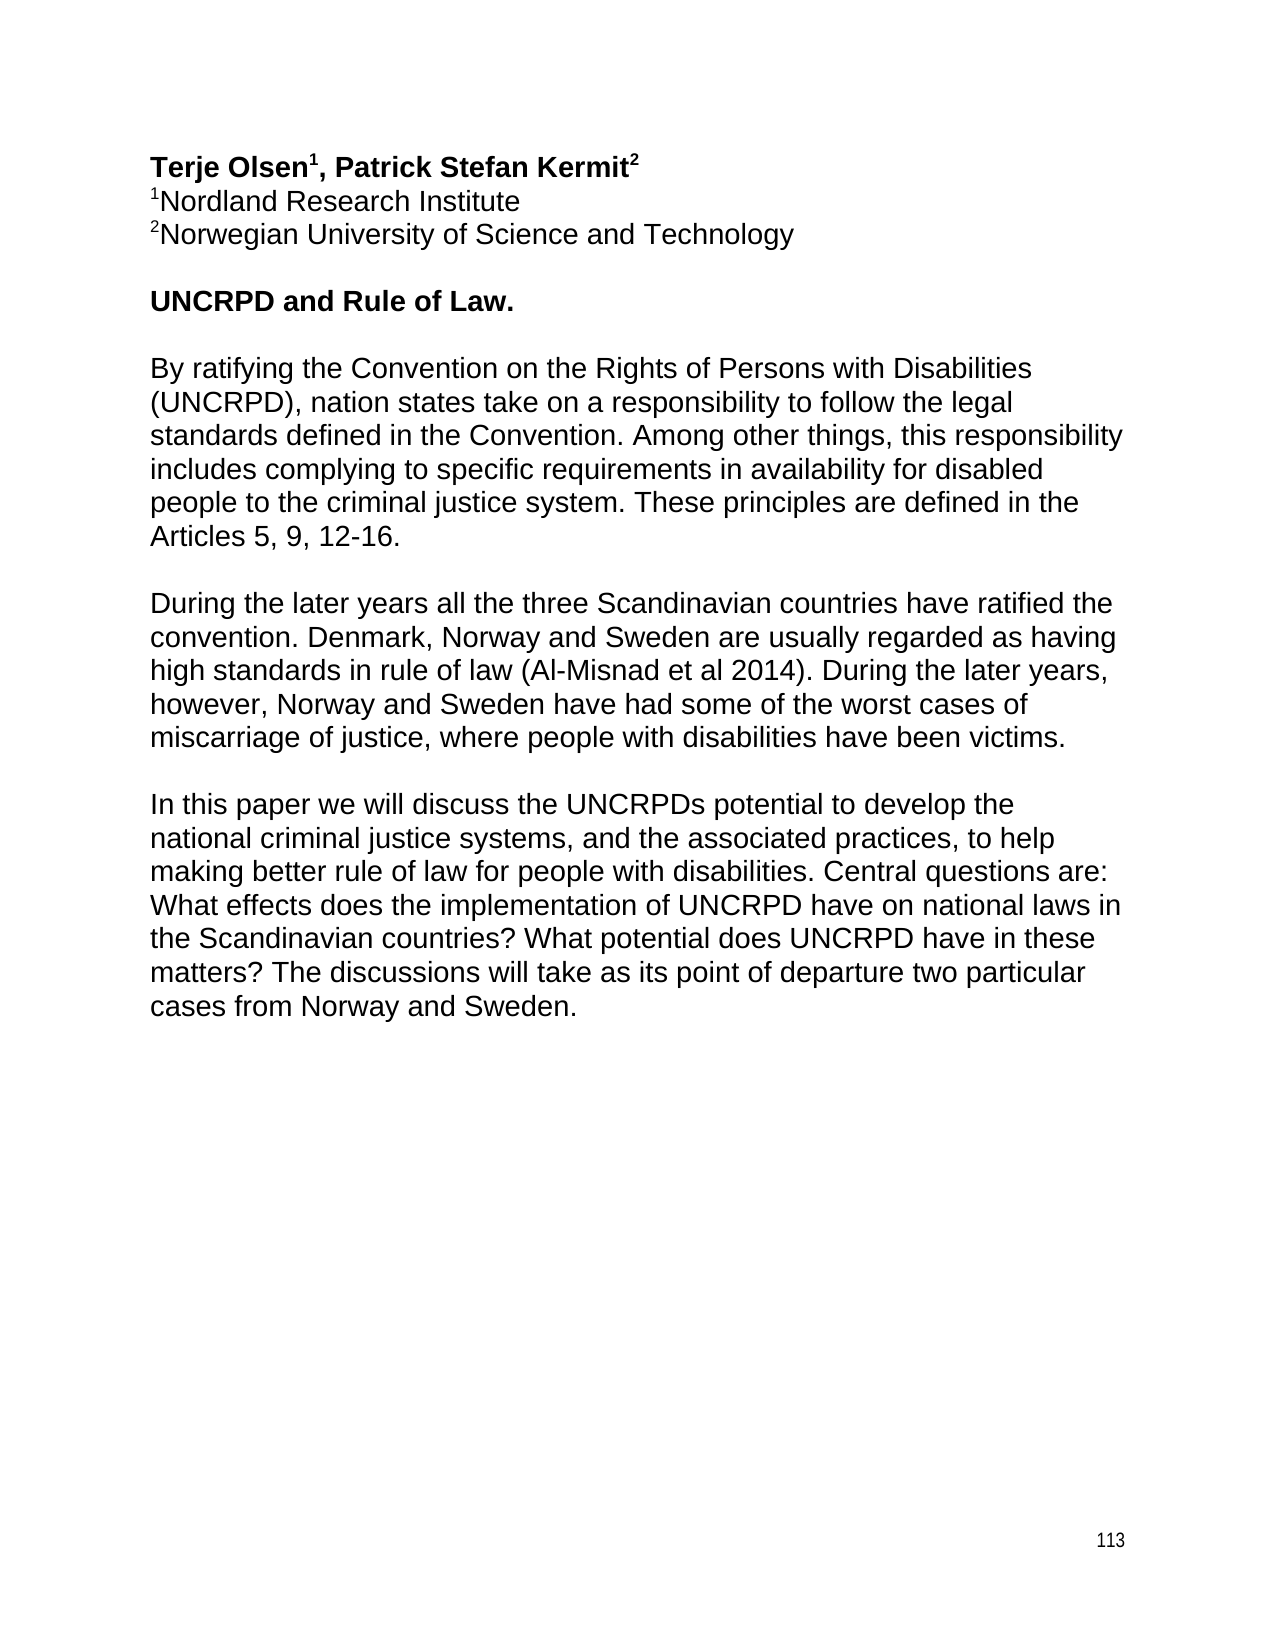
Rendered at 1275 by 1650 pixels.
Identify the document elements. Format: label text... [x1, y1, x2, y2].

text UNCRPD and Rule of Law. [150, 284, 1125, 318]
text 1Nordland Research Institute [150, 183, 1125, 217]
text By ratifying the Convention on the Rights of Persons with Disabilities (UNCRPD), nation states take on a responsibility to follow the legal standards defined in the Convention. Among other things, this responsibility includes complying to specific requirements in availability for disabled people to the criminal justice system. These principles are defined in the Articles 5, 9, 12-16. During the later years all the three Scandinavian countries have ratified the convention. Denmark, Norway and Sweden are usually regarded as having high standards in rule of law (Al-Misnad et al 2014). During the later years, however, Norway and Sweden have had some of the worst cases of miscarriage of justice, where people with disabilities have been victims. In this paper we will discuss the UNCRPDs potential to develop the national criminal justice systems, and the associated practices, to help making better rule of law for people with disabilities. Central questions are: What effects does the implementation of UNCRPD have on national laws in the Scandinavian countries? What potential does UNCRPD have in these matters? The discussions will take as its point of departure two particular cases from Norway and Sweden. [150, 351, 1125, 1022]
text Terje Olsen1, Patrick Stefan Kermit2 [150, 150, 1125, 183]
text 2Norwegian University of Science and Technology [150, 217, 1125, 251]
